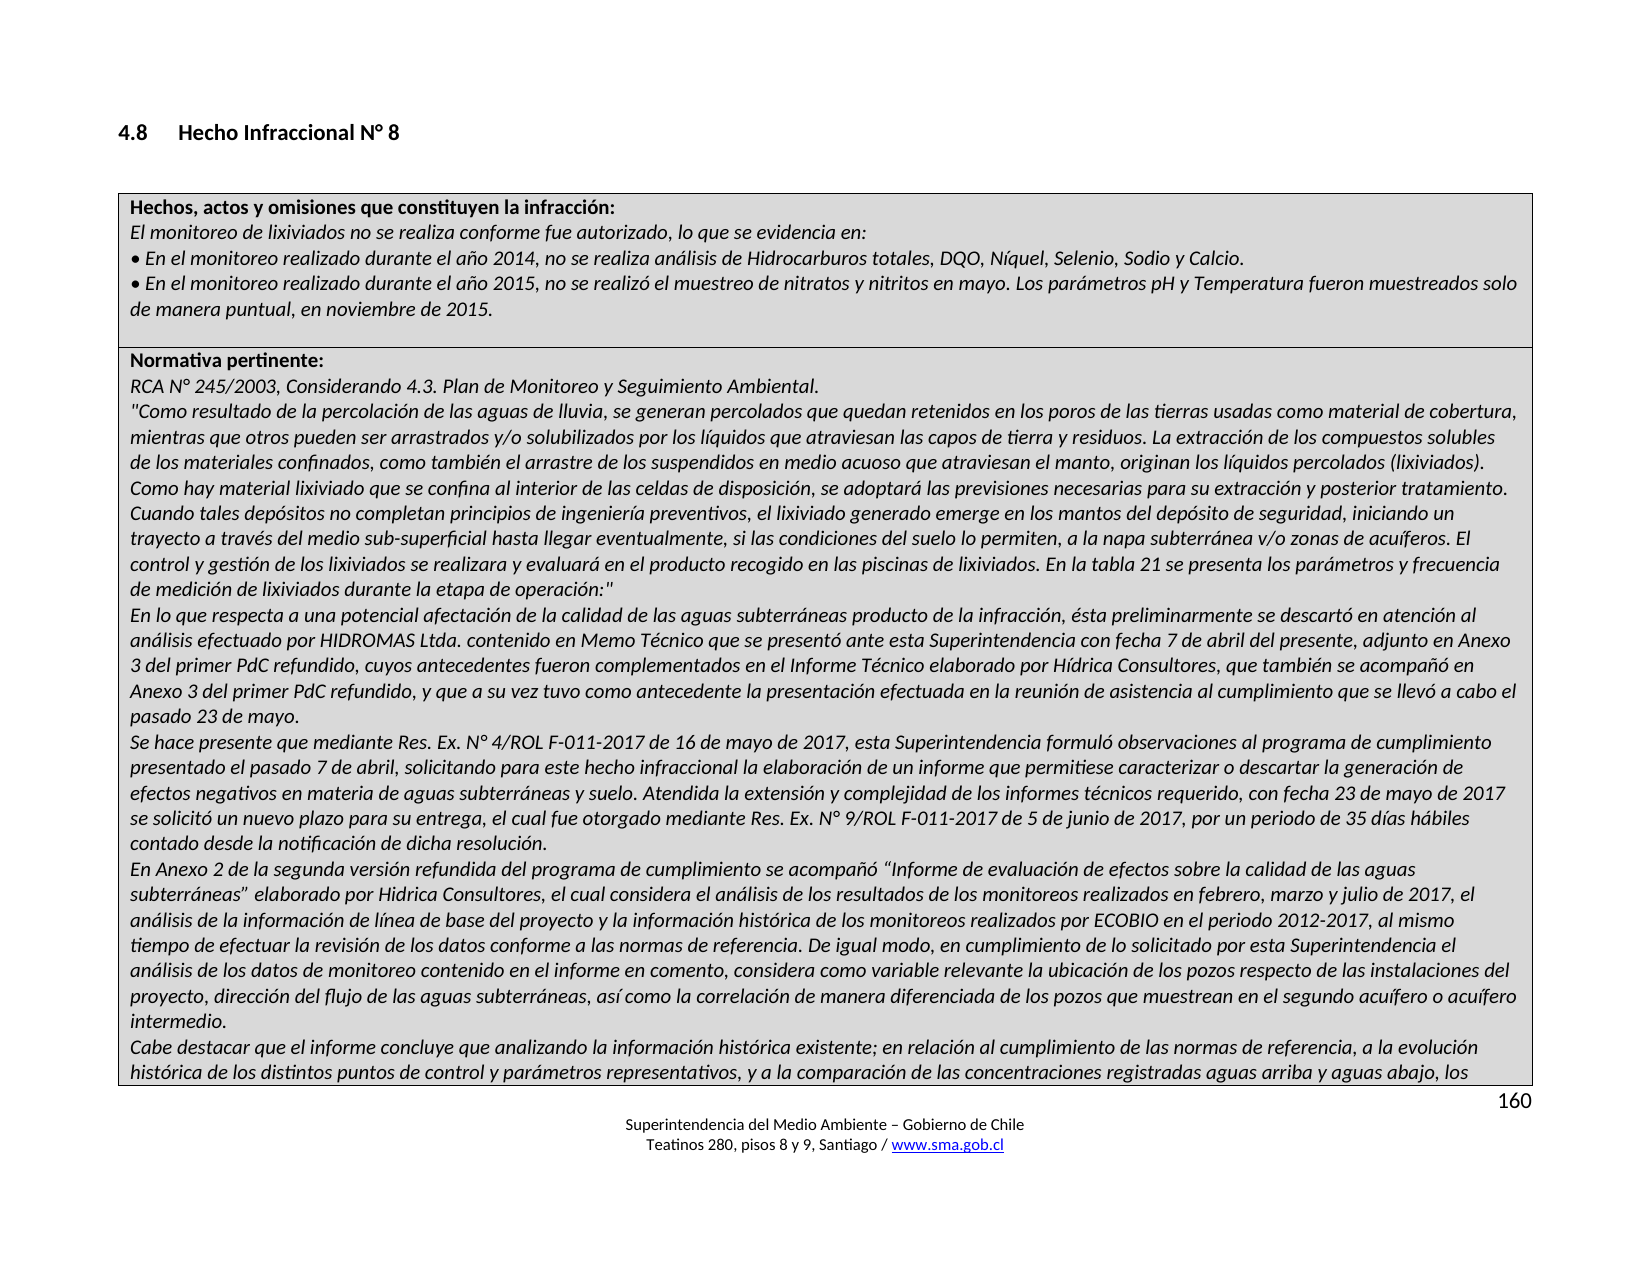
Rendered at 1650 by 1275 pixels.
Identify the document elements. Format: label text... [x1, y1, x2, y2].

table_header Hechos, actos y omisiones que constituyen la infracción: El monitoreo de lixiviados no se realiza conforme fue autorizado, lo que se evidencia en: • En el monitoreo realizado durante el año 2014, no se realiza análisis de Hidrocarburos totales, DQO, Níquel, Selenio, Sodio y Calcio. • En el monitoreo realizado durante el año 2015, no se realizó el muestreo de nitratos y nitritos en mayo. Los parámetros pH y Temperatura fueron muestreados solo de manera puntual, en noviembre de 2015. [119, 194, 1532, 347]
text Hecho Infraccional N° 8 [118, 118, 1532, 146]
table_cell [119, 348, 1532, 1085]
